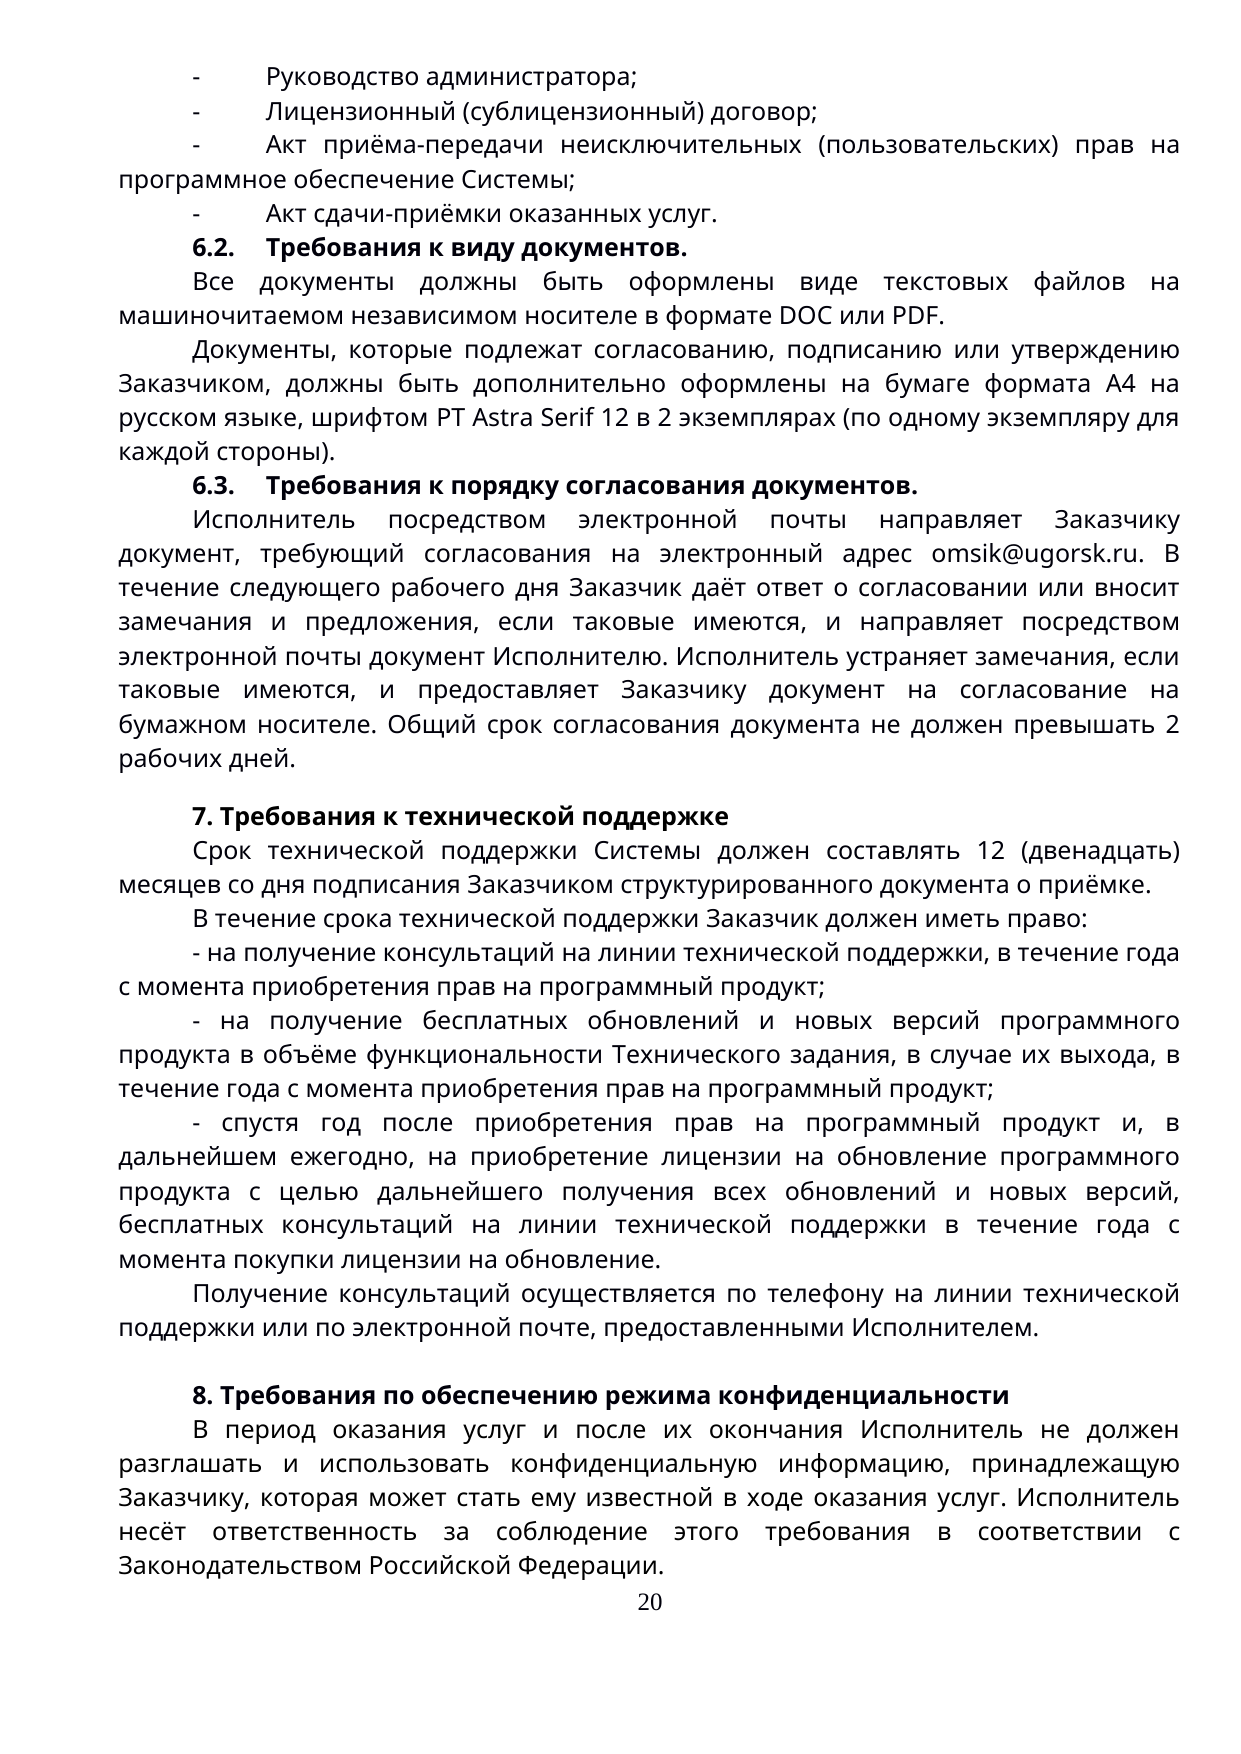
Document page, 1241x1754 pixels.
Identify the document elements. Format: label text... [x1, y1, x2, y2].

text - Акт приёма-передачи неисключительных (пользовательских) прав на программное обеспечение Системы; [118, 127, 1181, 195]
text 6.2. Требования к виду документов. [118, 229, 1181, 263]
text Документы, которые подлежат согласованию, подписанию или утверждению Заказчиком, должны быть дополнительно оформлены на бумаге формата А4 на русском языке, шрифтом PT Astra Serif 12 в 2 экземплярах (по одному экземпляру для каждой стороны). [118, 332, 1181, 468]
text - на получение консультаций на линии технической поддержки, в течение года с момента приобретения прав на программный продукт; [118, 935, 1181, 1003]
text Получение консультаций осуществляется по телефону на линии технической поддержки или по электронной почте, предоставленными Исполнителем. [118, 1275, 1181, 1343]
text - Лицензионный (сублицензионный) договор; [118, 93, 1181, 127]
text Срок технической поддержки Системы должен составлять 12 (двенадцать) месяцев со дня подписания Заказчиком структурированного документа о приёмке. [118, 832, 1181, 901]
list В период оказания услуг и после их окончания Исполнитель не должен разглашать и использовать конфиденциальную информацию, принадлежащую Заказчику, которая может стать ему известной в ходе оказания услуг. Исполнитель несёт ответственность за соблюдение этого требования в соответствии с Законодательством Российской Федерации. [118, 1412, 1181, 1582]
text - Руководство администратора; [118, 59, 1181, 93]
text 8. Требования по обеспечению режима конфиденциальности [118, 1377, 1181, 1412]
text - спустя год после приобретения прав на программный продукт и, в дальнейшем ежегодно, на приобретение лицензии на обновление программного продукта с целью дальнейшего получения всех обновлений и новых версий, бесплатных консультаций на линии технической поддержки в течение года с момента покупки лицензии на обновление. [118, 1105, 1181, 1275]
text Все документы должны быть оформлены виде текстовых файлов на машиночитаемом независимом носителе в формате DOC или PDF. [118, 263, 1181, 332]
text 7. Требования к технической поддержке [118, 798, 1181, 832]
text - Акт сдачи-приёмки оказанных услуг. [118, 195, 1181, 229]
text В течение срока технической поддержки Заказчик должен иметь право: [118, 901, 1181, 935]
text Исполнитель посредством электронной почты направляет Заказчику документ, требующий согласования на электронный адрес omsik@ugorsk.ru. В течение следующего рабочего дня Заказчик даёт ответ о согласовании или вносит замечания и предложения, если таковые имеются, и направляет посредством электронной почты документ Исполнителю. Исполнитель устраняет замечания, если таковые имеются, и предоставляет Заказчику документ на согласование на бумажном носителе. Общий срок согласования документа не должен превышать 2 рабочих дней. [118, 502, 1181, 774]
text - на получение бесплатных обновлений и новых версий программного продукта в объёме функциональности Технического задания, в случае их выхода, в течение года с момента приобретения прав на программный продукт; [118, 1003, 1181, 1105]
text 6.3. Требования к порядку согласования документов. [118, 468, 1181, 502]
